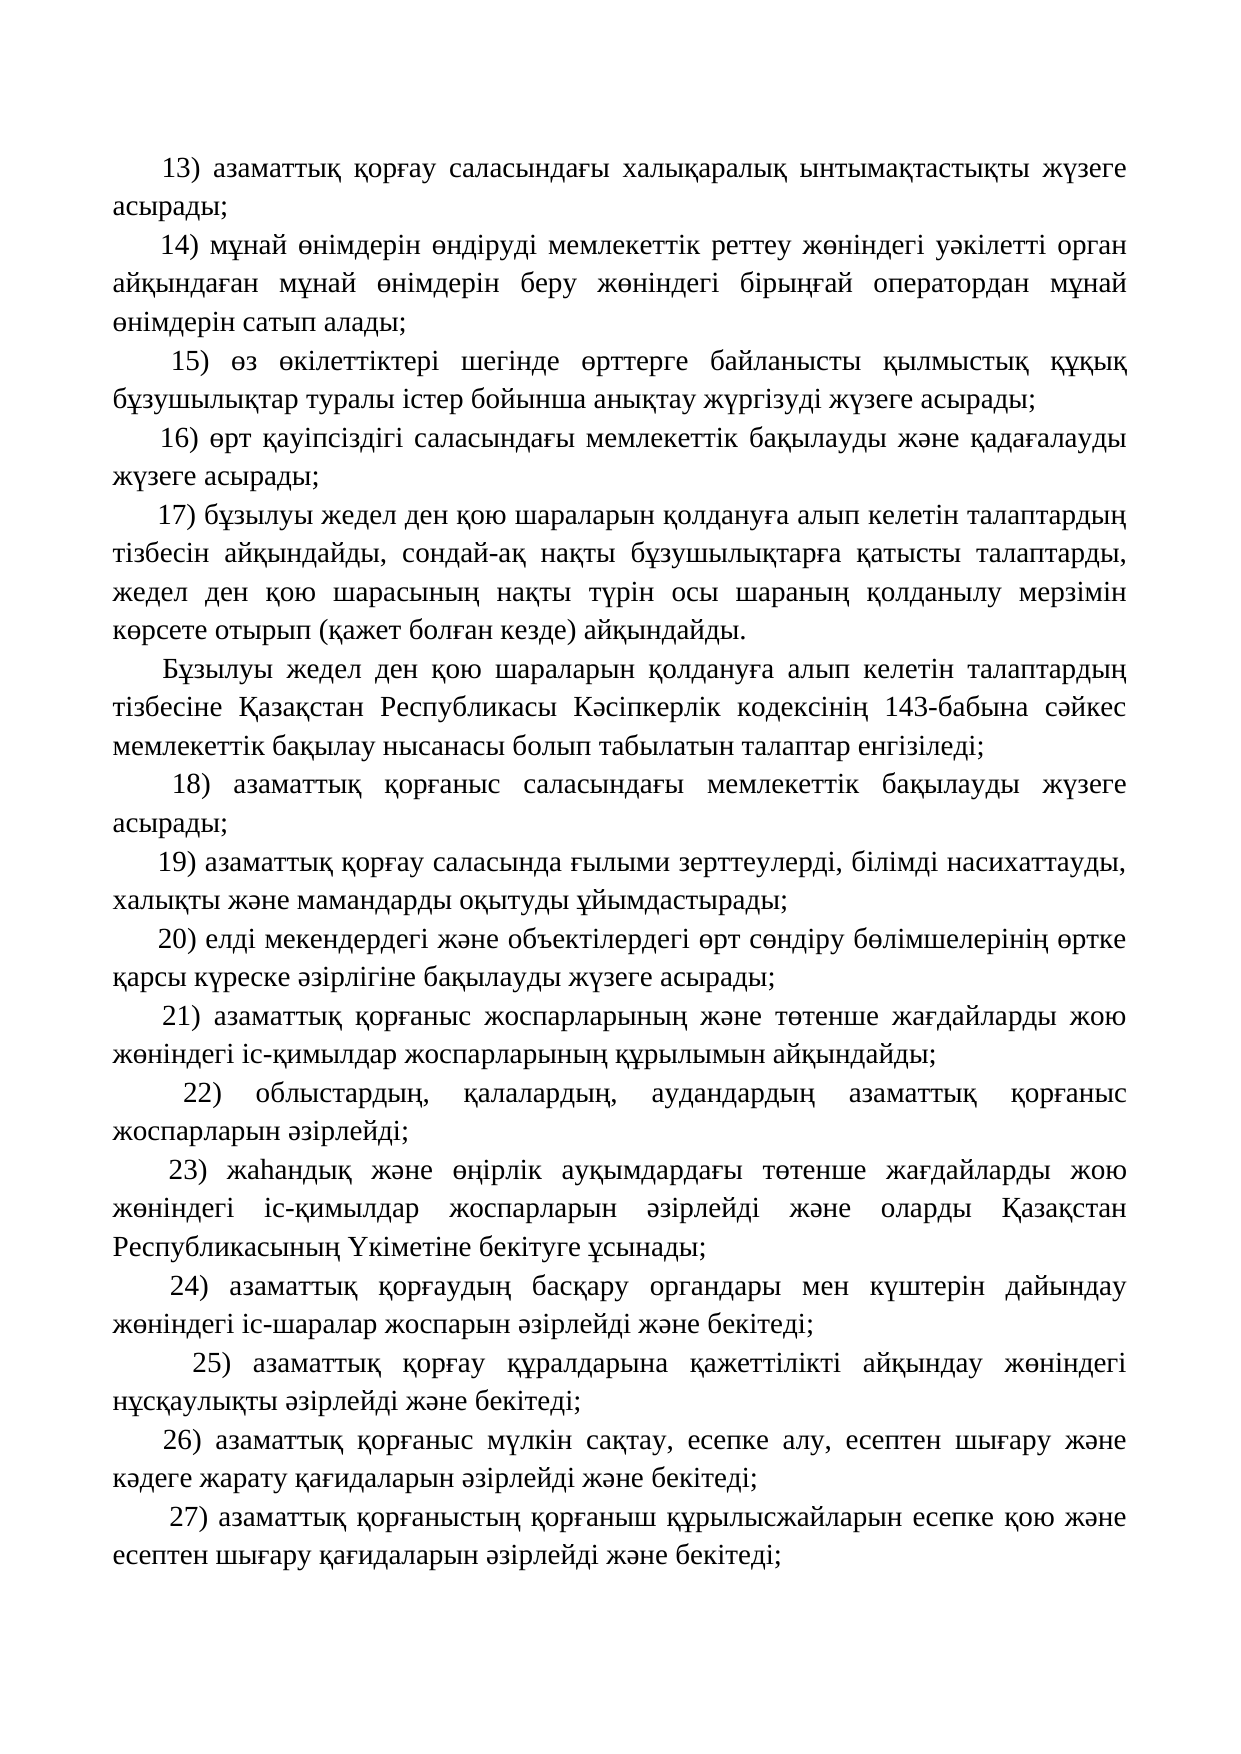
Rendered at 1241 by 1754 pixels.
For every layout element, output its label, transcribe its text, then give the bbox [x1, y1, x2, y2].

text 16) өрт қауіпсіздігі саласындағы мемлекеттік бақылауды және қадағалауды жүзеге асырады; [112, 420, 1128, 492]
text 22) облыстардың, қалалардың, аудандардың азаматтық қорғаныс жоспарларын әзірлейді; [112, 1075, 1128, 1147]
text 20) елді мекендердегі және объектілердегі өрт сөндіру бөлімшелерінің өртке қарсы күреске әзірлігіне бақылауды жүзеге асырады; [112, 921, 1128, 993]
text 14) мұнай өнімдерін өндіруді мемлекеттік реттеу жөніндегі уәкілетті орган айқындаған мұнай өнімдерін беру жөніндегі бірыңғай оператордан мұнай өнімдерін сатып алады; [112, 227, 1128, 338]
text 23) жаһандық және өңірлік ауқымдардағы төтенше жағдайларды жою жөніндегі іс-қимылдар жоспарларын әзірлейді және оларды Қазақстан Республикасының Үкіметіне бекітуге ұсынады; [112, 1152, 1128, 1263]
text 26) азаматтық қорғаныс мүлкін сақтау, есепке алу, есептен шығару және кәдеге жарату қағидаларын әзірлейді және бекітеді; [112, 1422, 1128, 1494]
text 15) өз өкілеттіктері шегінде өрттерге байланысты қылмыстық құқық бұзушылықтар туралы істер бойынша анықтау жүргізуді жүзеге асырады; [112, 343, 1128, 415]
text Бұзылуы жедел ден қою шараларын қолдануға алып келетін талаптардың тізбесіне Қазақстан Республикасы Кәсіпкерлік кодексінің 143-бабына сәйкес мемлекеттік бақылау нысанасы болып табылатын талаптар енгізіледі; [112, 651, 1128, 762]
text 17) бұзылуы жедел ден қою шараларын қолдануға алып келетін талаптардың тізбесін айқындайды, сондай-ақ нақты бұзушылықтарға қатысты талаптарды, жедел ден қою шарасының нақты түрін осы шараның қолданылу мерзімін көрсете отырып (қажет болған кезде) айқындайды. [112, 497, 1128, 646]
text 18) азаматтық қорғаныс саласындағы мемлекеттік бақылауды жүзеге асырады; [112, 767, 1128, 839]
text 24) азаматтық қорғаудың басқару органдары мен күштерін дайындау жөніндегі іс-шаралар жоспарын әзірлейді және бекітеді; [112, 1268, 1128, 1340]
text 27) азаматтық қорғаныстың қорғаныш құрылысжайларын есепке қою және есептен шығару қағидаларын әзірлейді және бекітеді; [112, 1499, 1128, 1571]
text 19) азаматтық қорғау саласында ғылыми зерттеулерді, білімді насихаттауды, халықты және мамандарды оқытуды ұйымдастырады; [112, 844, 1128, 916]
text 21) азаматтық қорғаныс жоспарларының және төтенше жағдайларды жою жөніндегі іс-қимылдар жоспарларының құрылымын айқындайды; [112, 998, 1128, 1070]
text 13) азаматтық қорғау саласындағы халықаралық ынтымақтастықты жүзеге асырады; [112, 150, 1128, 222]
text 25) азаматтық қорғау құралдарына қажеттілікті айқындау жөніндегі нұсқаулықты әзірлейді және бекітеді; [112, 1345, 1128, 1417]
